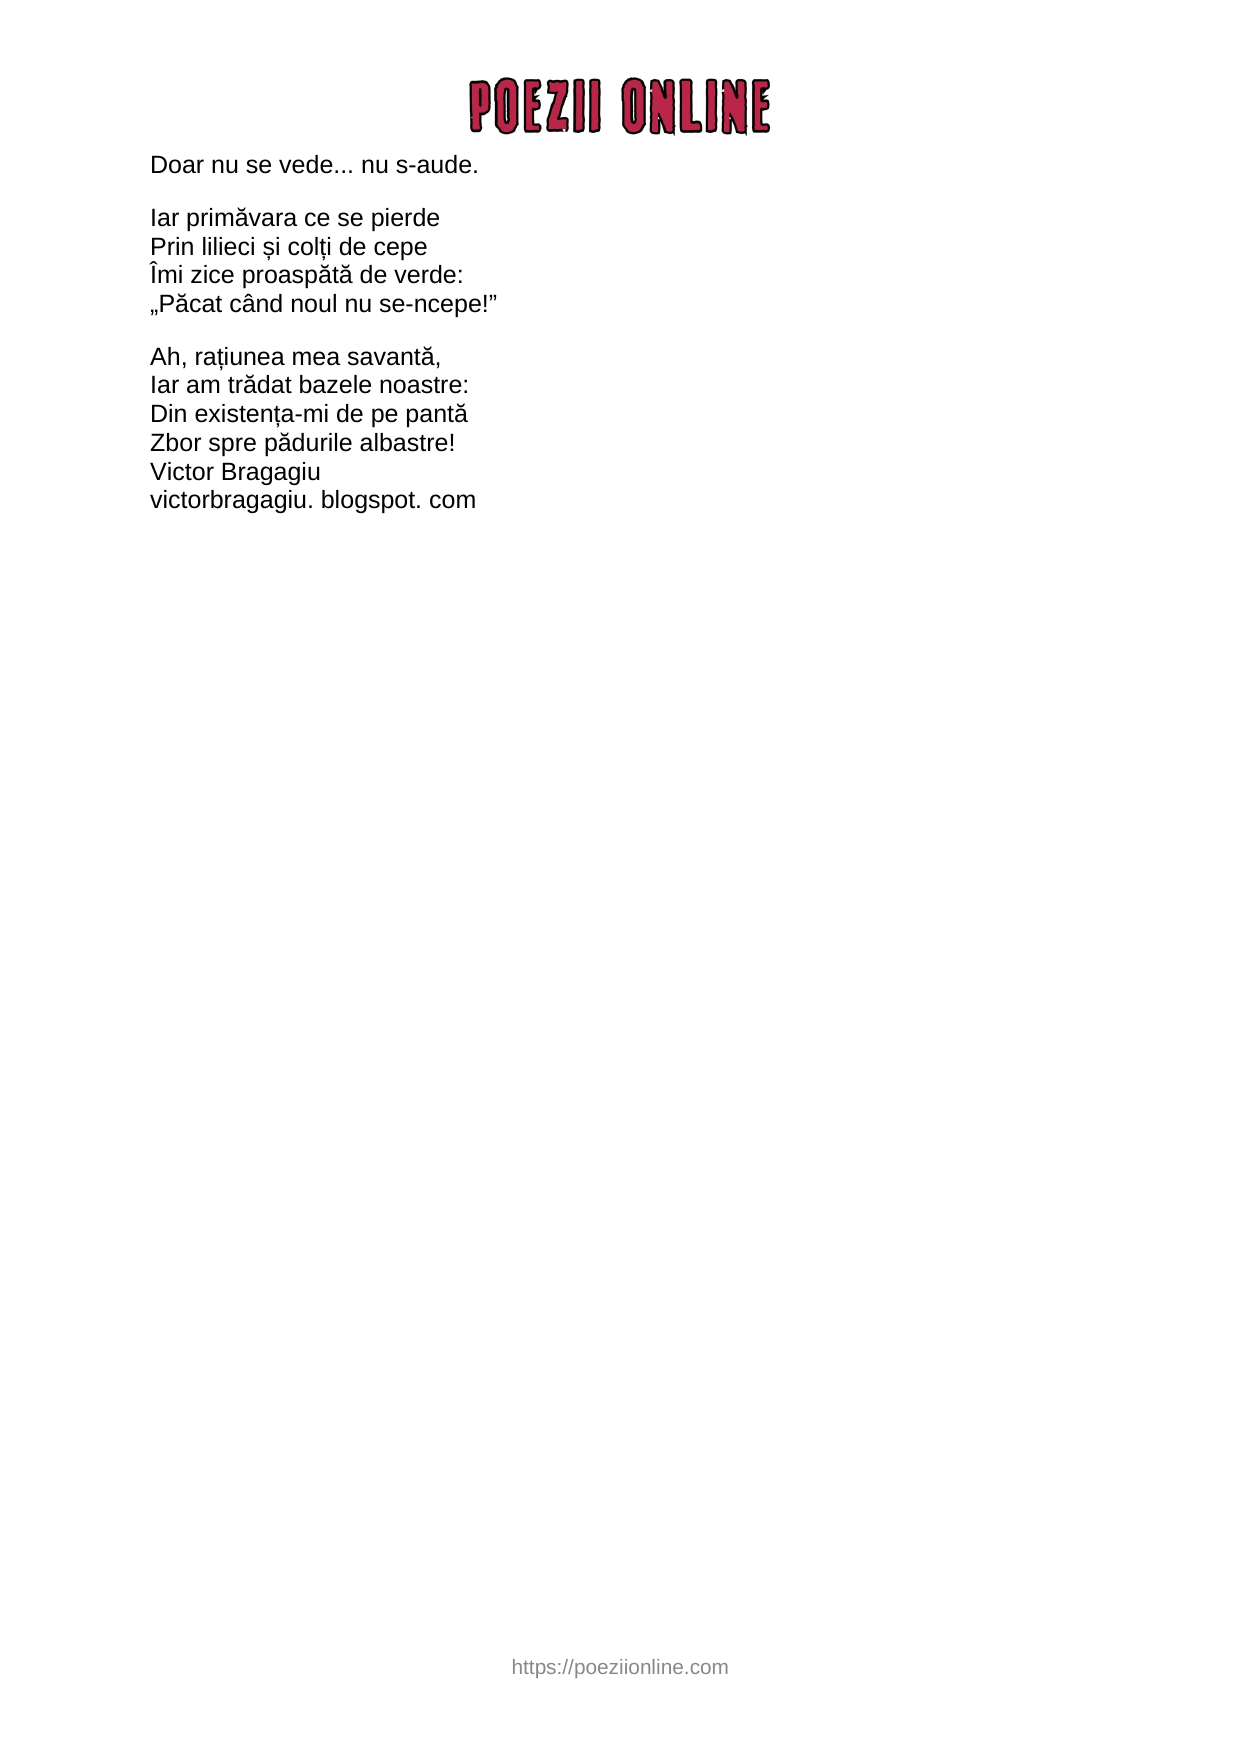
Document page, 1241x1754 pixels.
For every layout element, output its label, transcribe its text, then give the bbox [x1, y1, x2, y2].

text Prin lilieci și colți de cepe [150, 231, 1090, 260]
text Iar am trădat bazele noastre: [150, 370, 1090, 399]
text Din existența-mi de pe pantă [150, 399, 1090, 428]
text „Păcat când noul nu se-ncepe!” [150, 289, 1090, 318]
text Doar nu se vede... nu s-aude. [150, 150, 1090, 179]
text Zbor spre pădurile albastre! [150, 428, 1090, 457]
text Iar primăvara ce se pierde [150, 203, 1090, 231]
text Ah, rațiunea mea savantă, [150, 342, 1090, 370]
text Victor Bragagiu [150, 457, 1090, 485]
text victorbragagiu. blogspot. com [150, 485, 1090, 514]
text Îmi zice proaspătă de verde: [150, 260, 1090, 289]
picture [463, 74, 777, 138]
